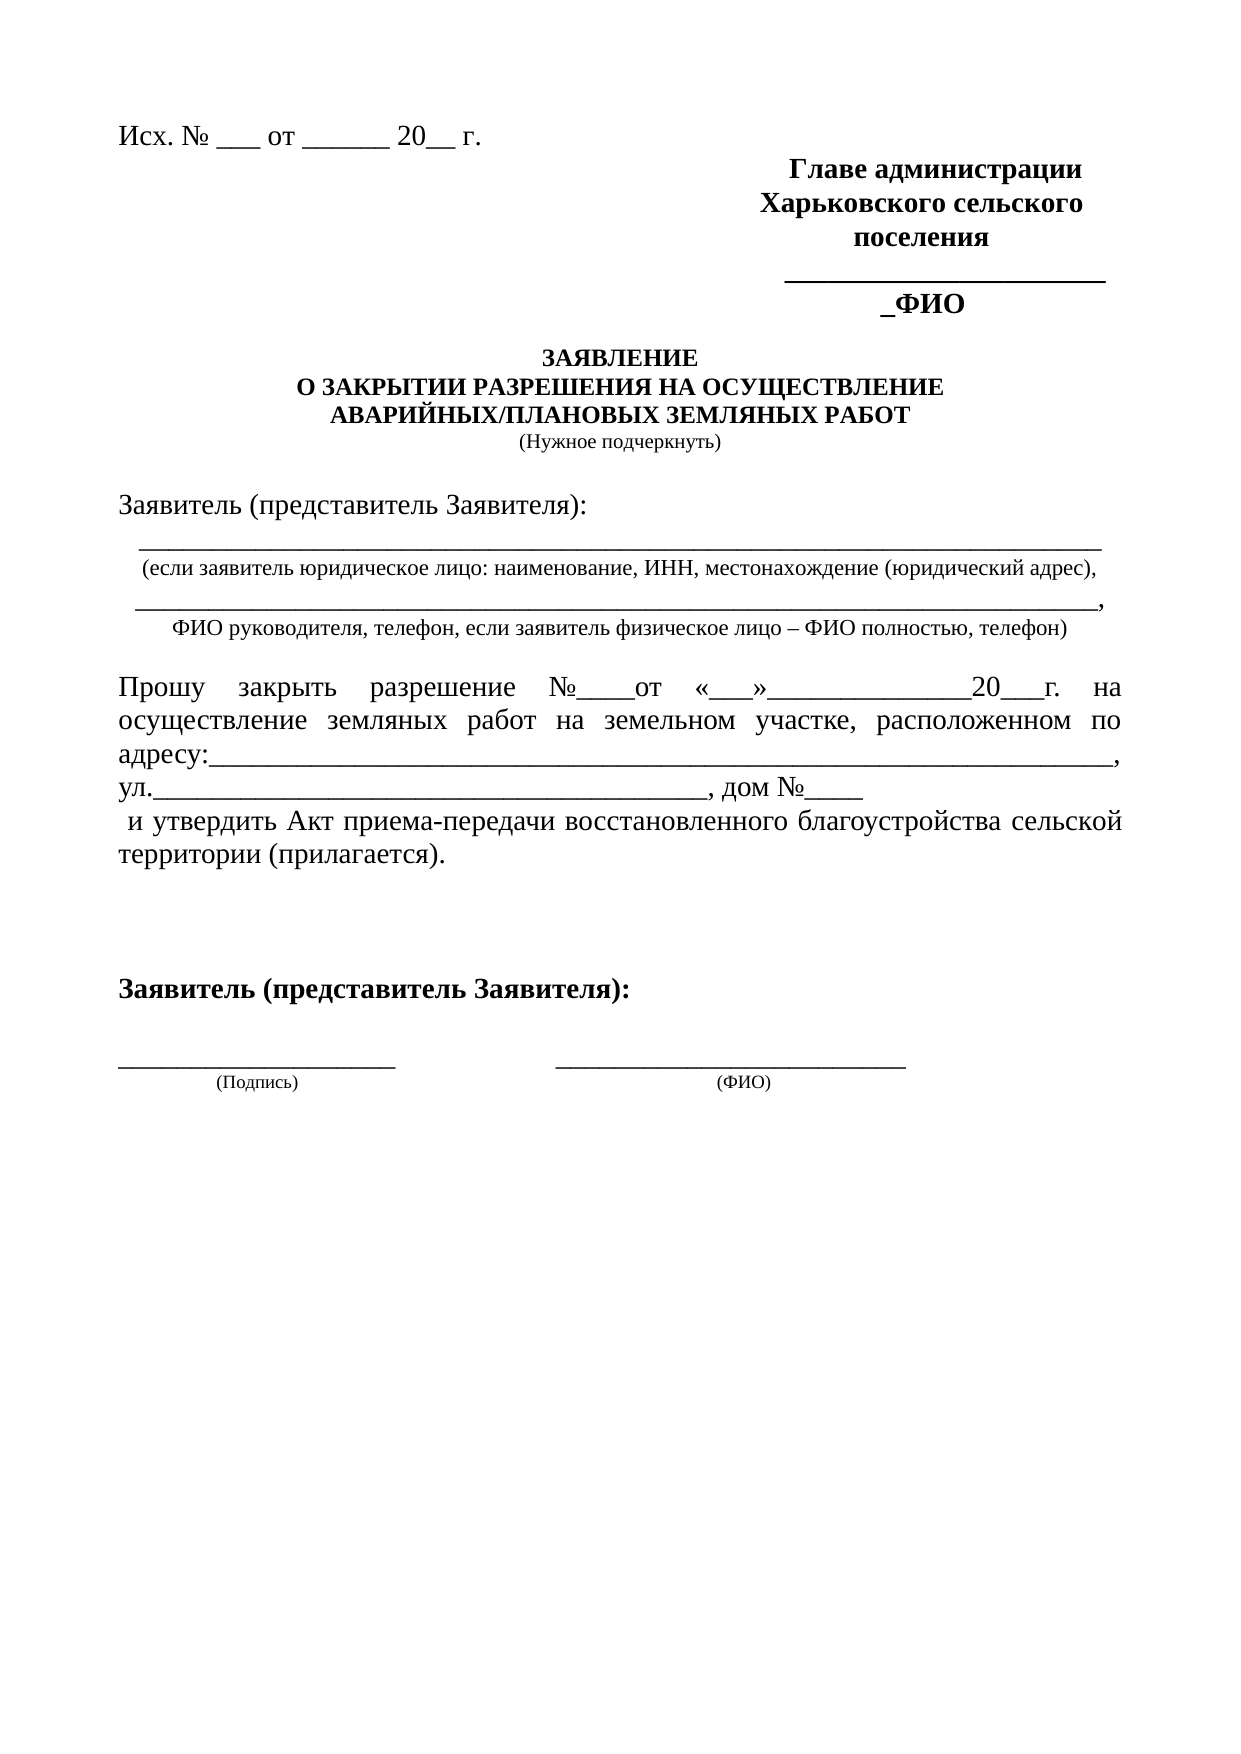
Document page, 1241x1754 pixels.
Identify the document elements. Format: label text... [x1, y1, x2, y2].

text ЗАЯВЛЕНИЕ [118, 343, 1122, 372]
text __________________________________________________________________ (если заявитель юридическое лицо: наименование, ИНН, местонахождение (юридический адрес), __________________________________________________________________, [118, 520, 1122, 614]
text АВАРИЙНЫХ/ПЛАНОВЫХ ЗЕМЛЯНЫХ РАБОТ [118, 401, 1122, 429]
text _______________________ФИО [723, 252, 1122, 319]
text и утвердить Акт приема-передачи восстановленного благоустройства сельской территории (прилагается). [118, 803, 1122, 870]
text ___________________ ________________________ [118, 1038, 1122, 1071]
text Заявитель (представитель Заявителя): [118, 487, 1122, 520]
text (Нужное подчеркнуть) [118, 429, 1122, 453]
text Заявитель (представитель Заявителя): [118, 971, 1122, 1004]
text (Подпись) (ФИО) [118, 1071, 1122, 1093]
text Исх. № ___ от ______ 20__ г. [118, 118, 1122, 152]
text Главе администрации [118, 152, 1122, 185]
text О ЗАКРЫТИИ РАЗРЕШЕНИЯ НА ОСУЩЕСТВЛЕНИЕ [118, 372, 1122, 401]
text Харьковского сельского поселения [721, 185, 1122, 252]
text Прошу закрыть разрешение №____от «___»______________20___г. на осуществление земляных работ на земельном участке, расположенном по адресу:______________________________________________________________, ул.______________________________________, дом №____ [118, 669, 1122, 803]
text ФИО руководителя, телефон, если заявитель физическое лицо – ФИО полностью, телефон) [118, 614, 1122, 640]
